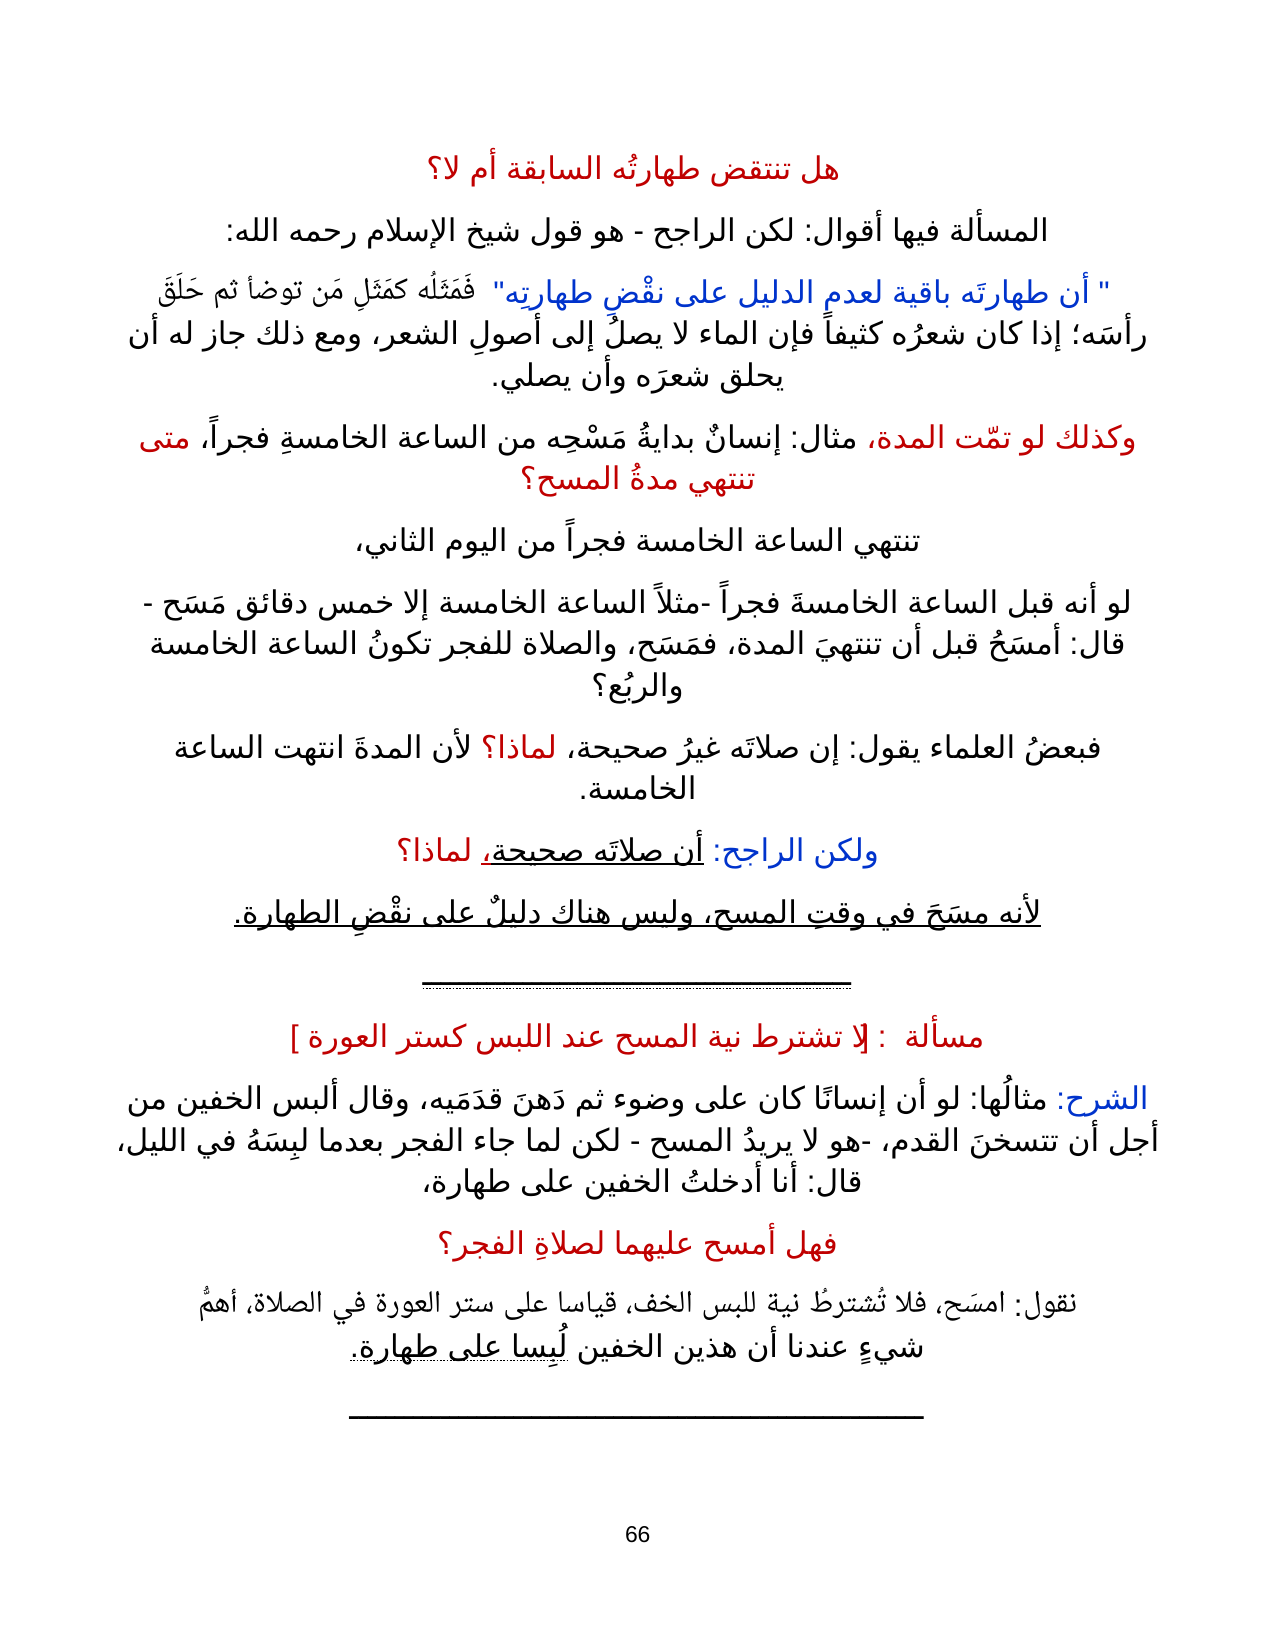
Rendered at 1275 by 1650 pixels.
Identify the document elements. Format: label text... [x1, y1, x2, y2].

text المسألة فيها أقوال: لكن الراجح - هو قول شيخ الإسلام رحمه الله: [112, 212, 1162, 248]
text لأنه مسَحَ في وقتِ المسح، وليس هناك دليلٌ على نقْضِ الطهارة. [112, 894, 1162, 930]
text ولكن الراجح: أن صلاتَه صحيحة، لماذا؟ [112, 832, 1162, 868]
text تنتهي الساعة الخامسة فجراً من اليوم الثاني، [112, 522, 1162, 558]
text نقول: امسَح، فلا تُشترطُ نية للبس الخف، قياسا على ستر العورة في الصلاة، أهمُّ شيءٍ عندنا أن هذين الخفين لُبِسا على طهارة. [112, 1287, 1162, 1364]
text " أن طهارتَه باقية لعدم الدليل على نقْضِ طهارتِه" فَمَثَلُه كمَثَلِ مَن توضأ ثم حَلَقَ رأسَه؛ إذا كان شعرُه كثيفاً فإن الماء لا يصلُ إلى أصولِ الشعر، ومع ذلك جاز له أن يحلق شعرَه وأن يصلي. [112, 274, 1162, 393]
text فبعضُ العلماء يقول: إن صلاتَه غيرُ صحيحة، لماذا؟ لأن المدةَ انتهت الساعة الخامسة. [112, 729, 1162, 806]
text ـــــــــــــــــــــــــــــــــــــــــــــــــــــــــــــــ [112, 1390, 1162, 1426]
text مسألة: [ لا تشترط نية المسح عند اللبس كستر العورة ] [112, 1018, 1162, 1054]
text لو أنه قبل الساعة الخامسةَ فجراً -مثلاً الساعة الخامسة إلا خمس دقائق مَسَح - قال: أمسَحُ قبل أن تنتهيَ المدة، فمَسَح، والصلاة للفجر تكونُ الساعة الخامسة والربُع؟ [112, 584, 1162, 703]
text وكذلك لو تمّت المدة، مثال: إنسانٌ بدايةُ مَسْحِه من الساعة الخامسةِ فجراً، متى تنتهي مدةُ المسح؟ [112, 419, 1162, 496]
text الشرح: مثالُها: لو أن إنسانًا كان على وضوء ثم دَهنَ قدَمَيه، وقال ألبس الخفين من أجل أن تتسخنَ القدم، -هو لا يريدُ المسح - لكن لما جاء الفجر بعدما لبِسَهُ في الليل، قال: أنا أدخلتُ الخفين على طهارة، [112, 1080, 1162, 1199]
text هل تنتقض طهارتُه السابقة أم لا؟ [112, 150, 1162, 186]
text فهل أمسح عليهما لصلاةِ الفجر؟ [112, 1225, 1162, 1261]
text ـــــــــــــــــــــــــــــــــــــــــــــــ [112, 956, 1162, 992]
